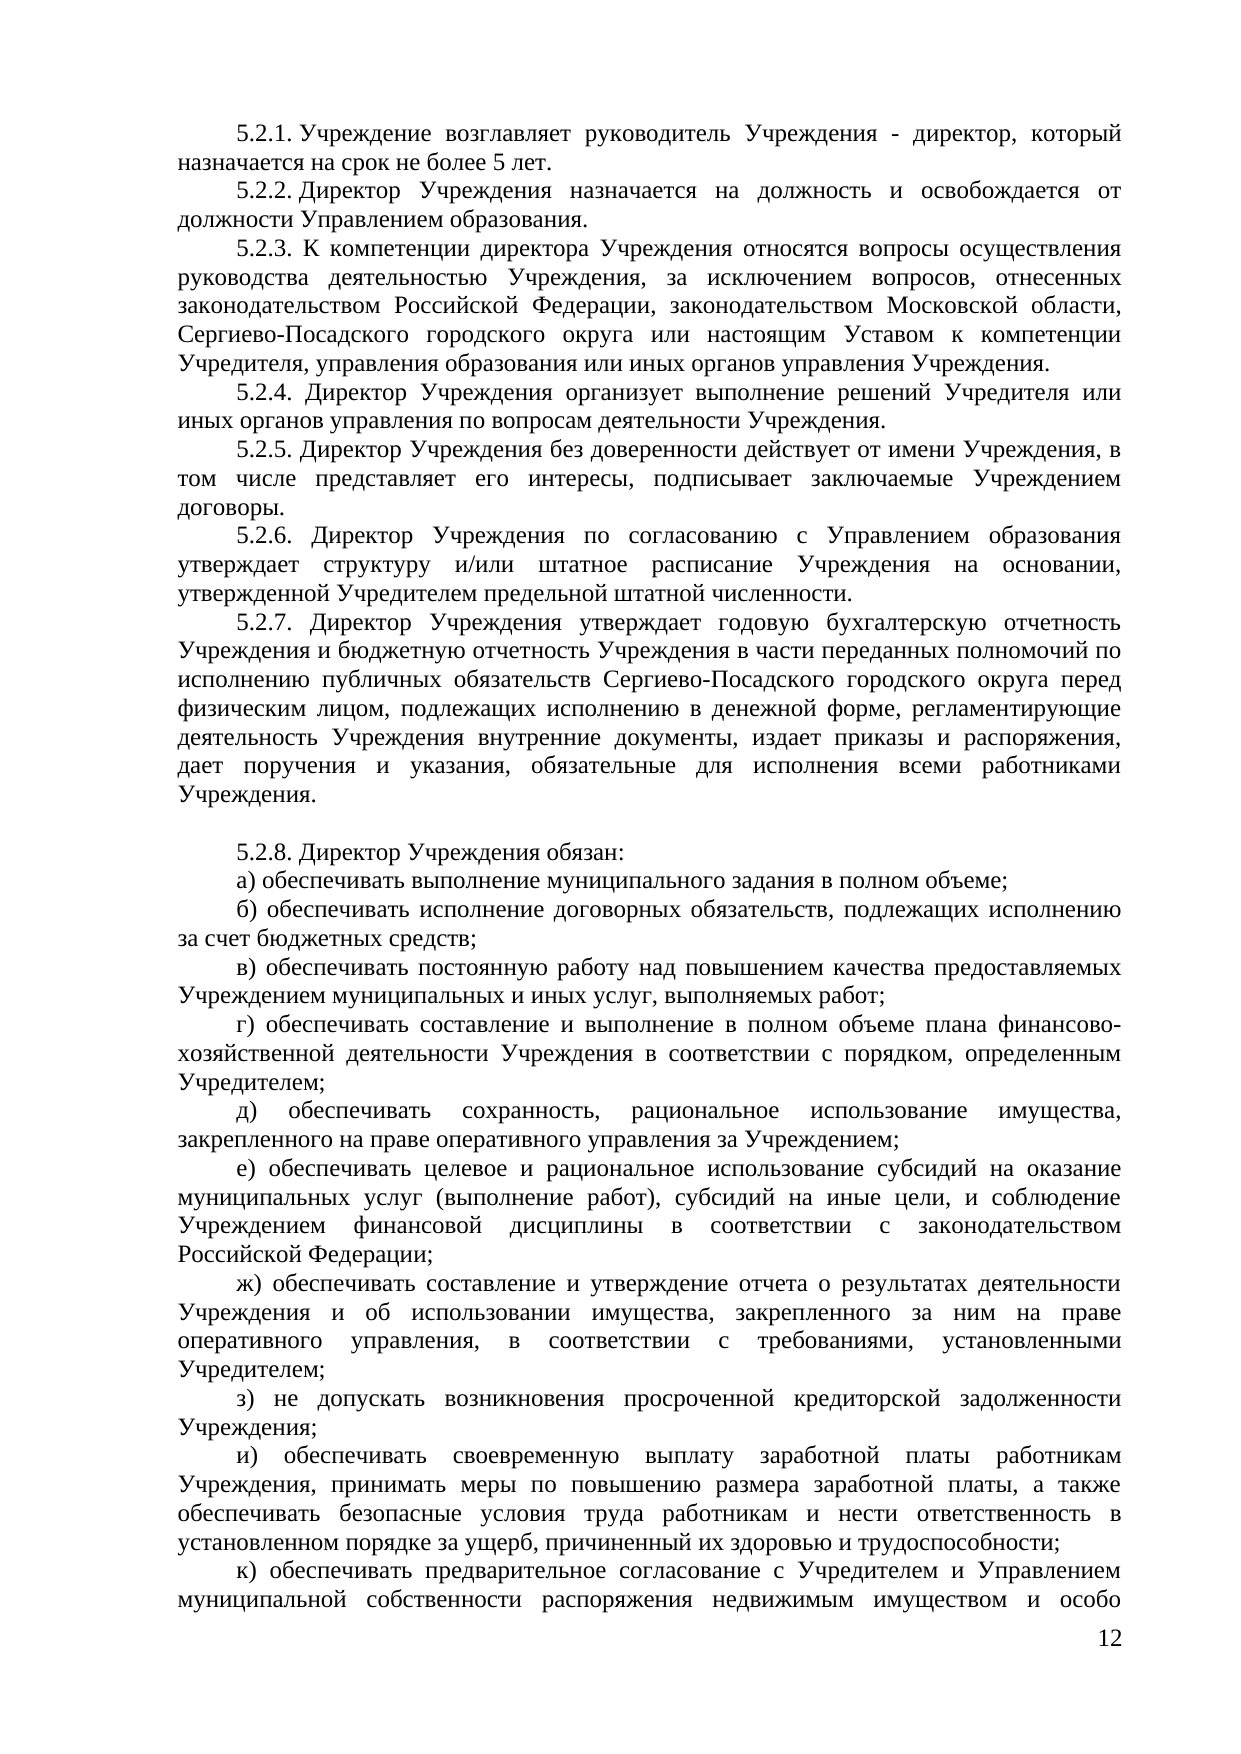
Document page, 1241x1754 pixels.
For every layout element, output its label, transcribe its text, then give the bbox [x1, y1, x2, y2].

text 5.2.6. Директор Учреждения по согласованию с Управлением образования утверждает структуру и/или штатное расписание Учреждения на основании, утвержденной Учредителем предельной штатной численности. [177, 521, 1122, 607]
text 5.2.8. Директор Учреждения обязан: [177, 837, 1122, 866]
text 5.2.4. Директор Учреждения организует выполнение решений Учредителя или иных органов управления по вопросам деятельности Учреждения. [177, 377, 1122, 434]
text ж) обеспечивать составление и утверждение отчета о результатах деятельности Учреждения и об использовании имущества, закрепленного за ним на праве оперативного управления, в соответствии с требованиями, установленными Учредителем; [177, 1268, 1122, 1383]
text а) обеспечивать выполнение муниципального задания в полном объеме; [177, 866, 1122, 894]
text б) обеспечивать исполнение договорных обязательств, подлежащих исполнению за счет бюджетных средств; [177, 894, 1122, 952]
text 5.2.5. Директор Учреждения без доверенности действует от имени Учреждения, в том числе представляет его интересы, подписывает заключаемые Учреждением договоры. [177, 434, 1122, 521]
text и) обеспечивать своевременную выплату заработной платы работникам Учреждения, принимать меры по повышению размера заработной платы, а также обеспечивать безопасные условия труда работникам и нести ответственность в установленном порядке за ущерб, причиненный их здоровью и трудоспособности; [177, 1441, 1122, 1556]
text в) обеспечивать постоянную работу над повышением качества предоставляемых Учреждением муниципальных и иных услуг, выполняемых работ; [177, 952, 1122, 1009]
text 5.2.7. Директор Учреждения утверждает годовую бухгалтерскую отчетность Учреждения и бюджетную отчетность Учреждения в части переданных полномочий по исполнению публичных обязательств Сергиево-Посадского городского округа перед физическим лицом, подлежащих исполнению в денежной форме, регламентирующие деятельность Учреждения внутренние документы, издает приказы и распоряжения, дает поручения и указания, обязательные для исполнения всеми работниками Учреждения. [177, 607, 1122, 808]
text е) обеспечивать целевое и рациональное использование субсидий на оказание муниципальных услуг (выполнение работ), субсидий на иные цели, и соблюдение Учреждением финансовой дисциплины в соответствии с законодательством Российской Федерации; [177, 1153, 1122, 1268]
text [177, 1556, 1122, 1613]
text з) не допускать возникновения просроченной кредиторской задолженности Учреждения; [177, 1383, 1122, 1441]
text 5.2.1. Учреждение возглавляет руководитель Учреждения - директор, который назначается на срок не более 5 лет. [177, 118, 1122, 176]
text д) обеспечивать сохранность, рациональное использование имущества, закрепленного на праве оперативного управления за Учреждением; [177, 1096, 1122, 1153]
text г) обеспечивать составление и выполнение в полном объеме плана финансово-хозяйственной деятельности Учреждения в соответствии с порядком, определенным Учредителем; [177, 1009, 1122, 1096]
text 5.2.3. К компетенции директора Учреждения относятся вопросы осуществления руководства деятельностью Учреждения, за исключением вопросов, отнесенных законодательством Российской Федерации, законодательством Московской области, Сергиево-Посадского городского округа или настоящим Уставом к компетенции Учредителя, управления образования или иных органов управления Учреждения. [177, 233, 1122, 377]
text 5.2.2. Директор Учреждения назначается на должность и освобождается от должности Управлением образования. [177, 176, 1122, 233]
